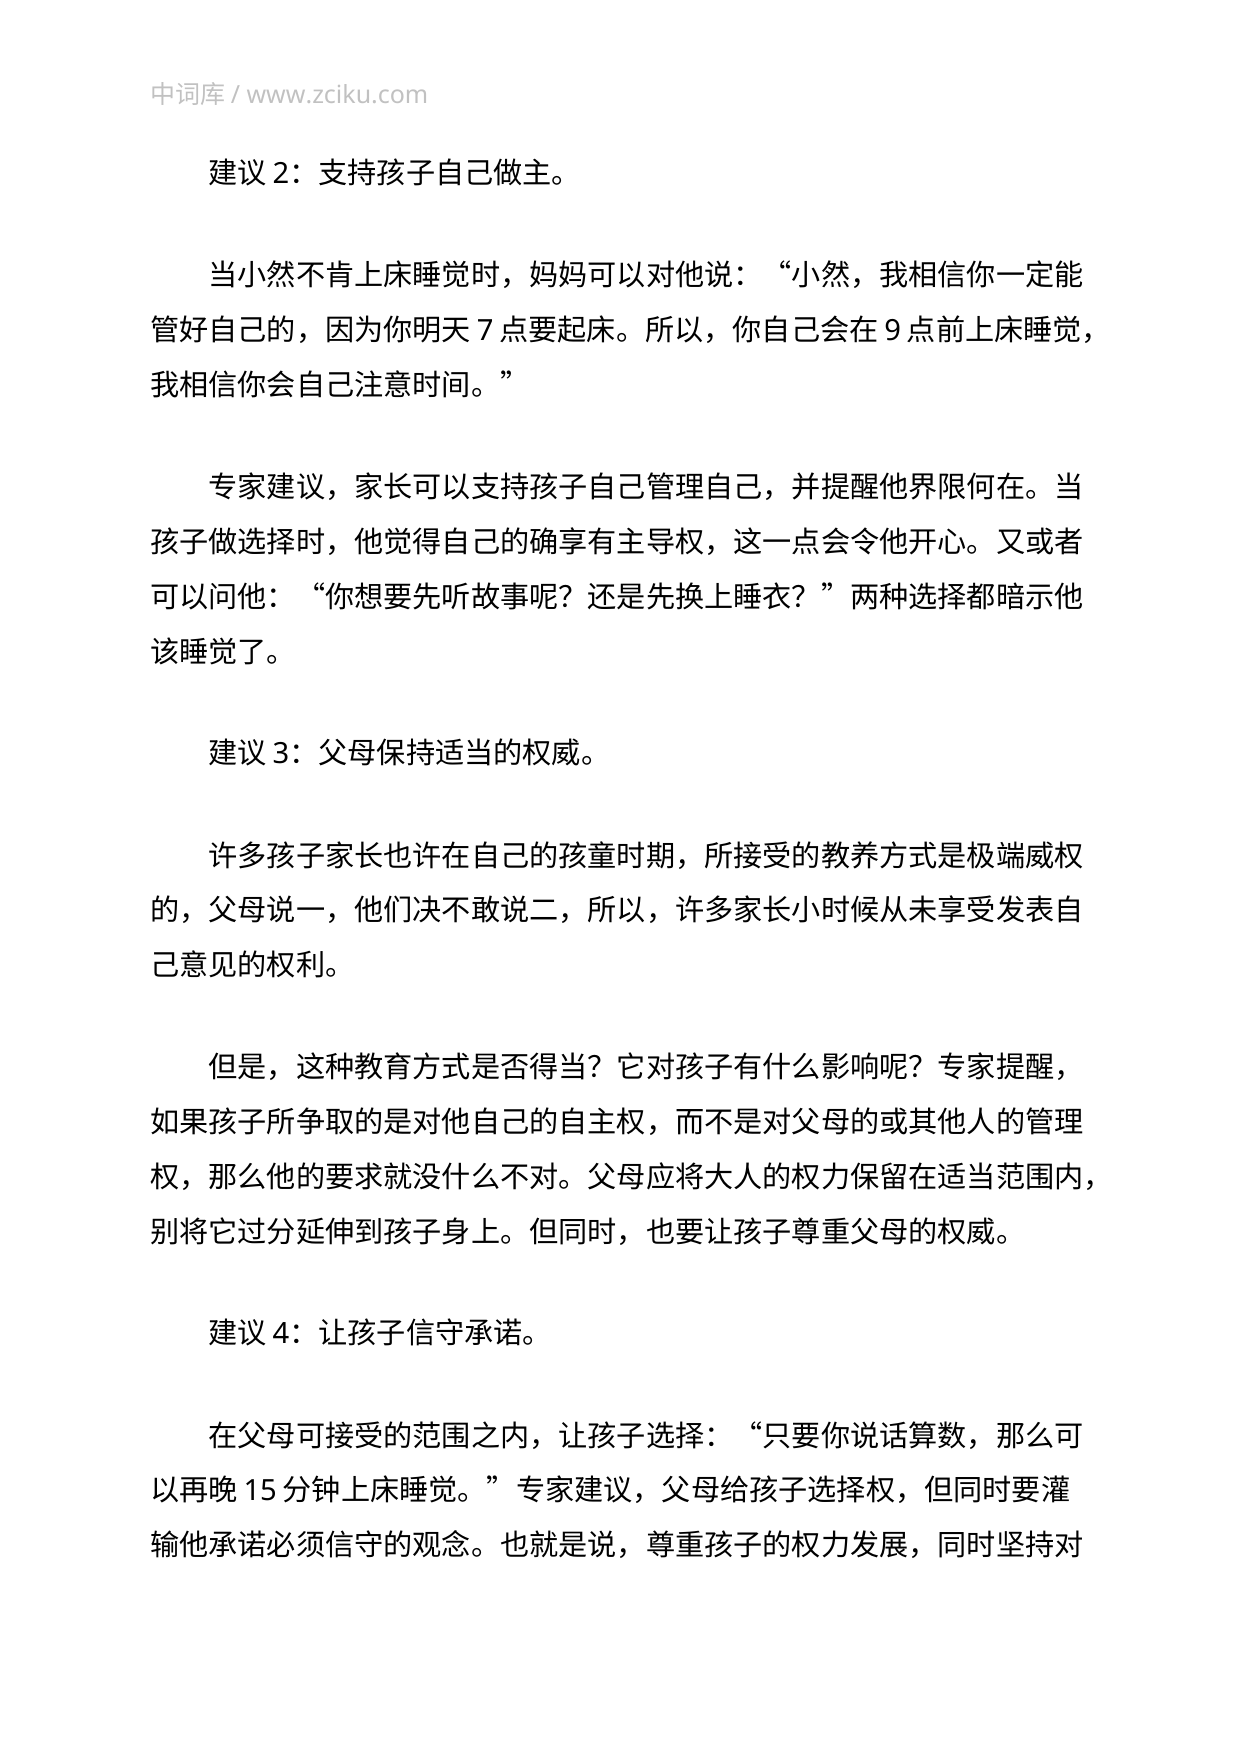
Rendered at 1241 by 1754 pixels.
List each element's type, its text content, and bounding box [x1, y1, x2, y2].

text 建议2：支持孩子自己做主。 [150, 150, 1090, 192]
text 当小然不肯上床睡觉时，妈妈可以对他说：“小然，我相信你一定能管好自己的，因为你明天7点要起床。所以，你自己会在9点前上床睡觉，我相信你会自己注意时间。” [150, 252, 1090, 404]
text 专家建议，家长可以支持孩子自己管理自己，并提醒他界限何在。当孩子做选择时，他觉得自己的确享有主导权，这一点会令他开心。又或者可以问他：“你想要先听故事呢？还是先换上睡衣？”两种选择都暗示他该睡觉了。 [150, 464, 1090, 671]
text 建议4：让孩子信守承诺。 [150, 1310, 1090, 1352]
text 许多孩子家长也许在自己的孩童时期，所接受的教养方式是极端威权的，父母说一，他们决不敢说二，所以，许多家长小时候从未享受发表自己意见的权利。 [150, 832, 1090, 984]
text 但是，这种教育方式是否得当？它对孩子有什么影响呢？专家提醒，如果孩子所争取的是对他自己的自主权，而不是对父母的或其他人的管理权，那么他的要求就没什么不对。父母应将大人的权力保留在适当范围内，别将它过分延伸到孩子身上。但同时，也要让孩子尊重父母的权威。 [150, 1044, 1090, 1251]
text 建议3：父母保持适当的权威。 [150, 730, 1090, 772]
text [150, 1412, 1090, 1564]
